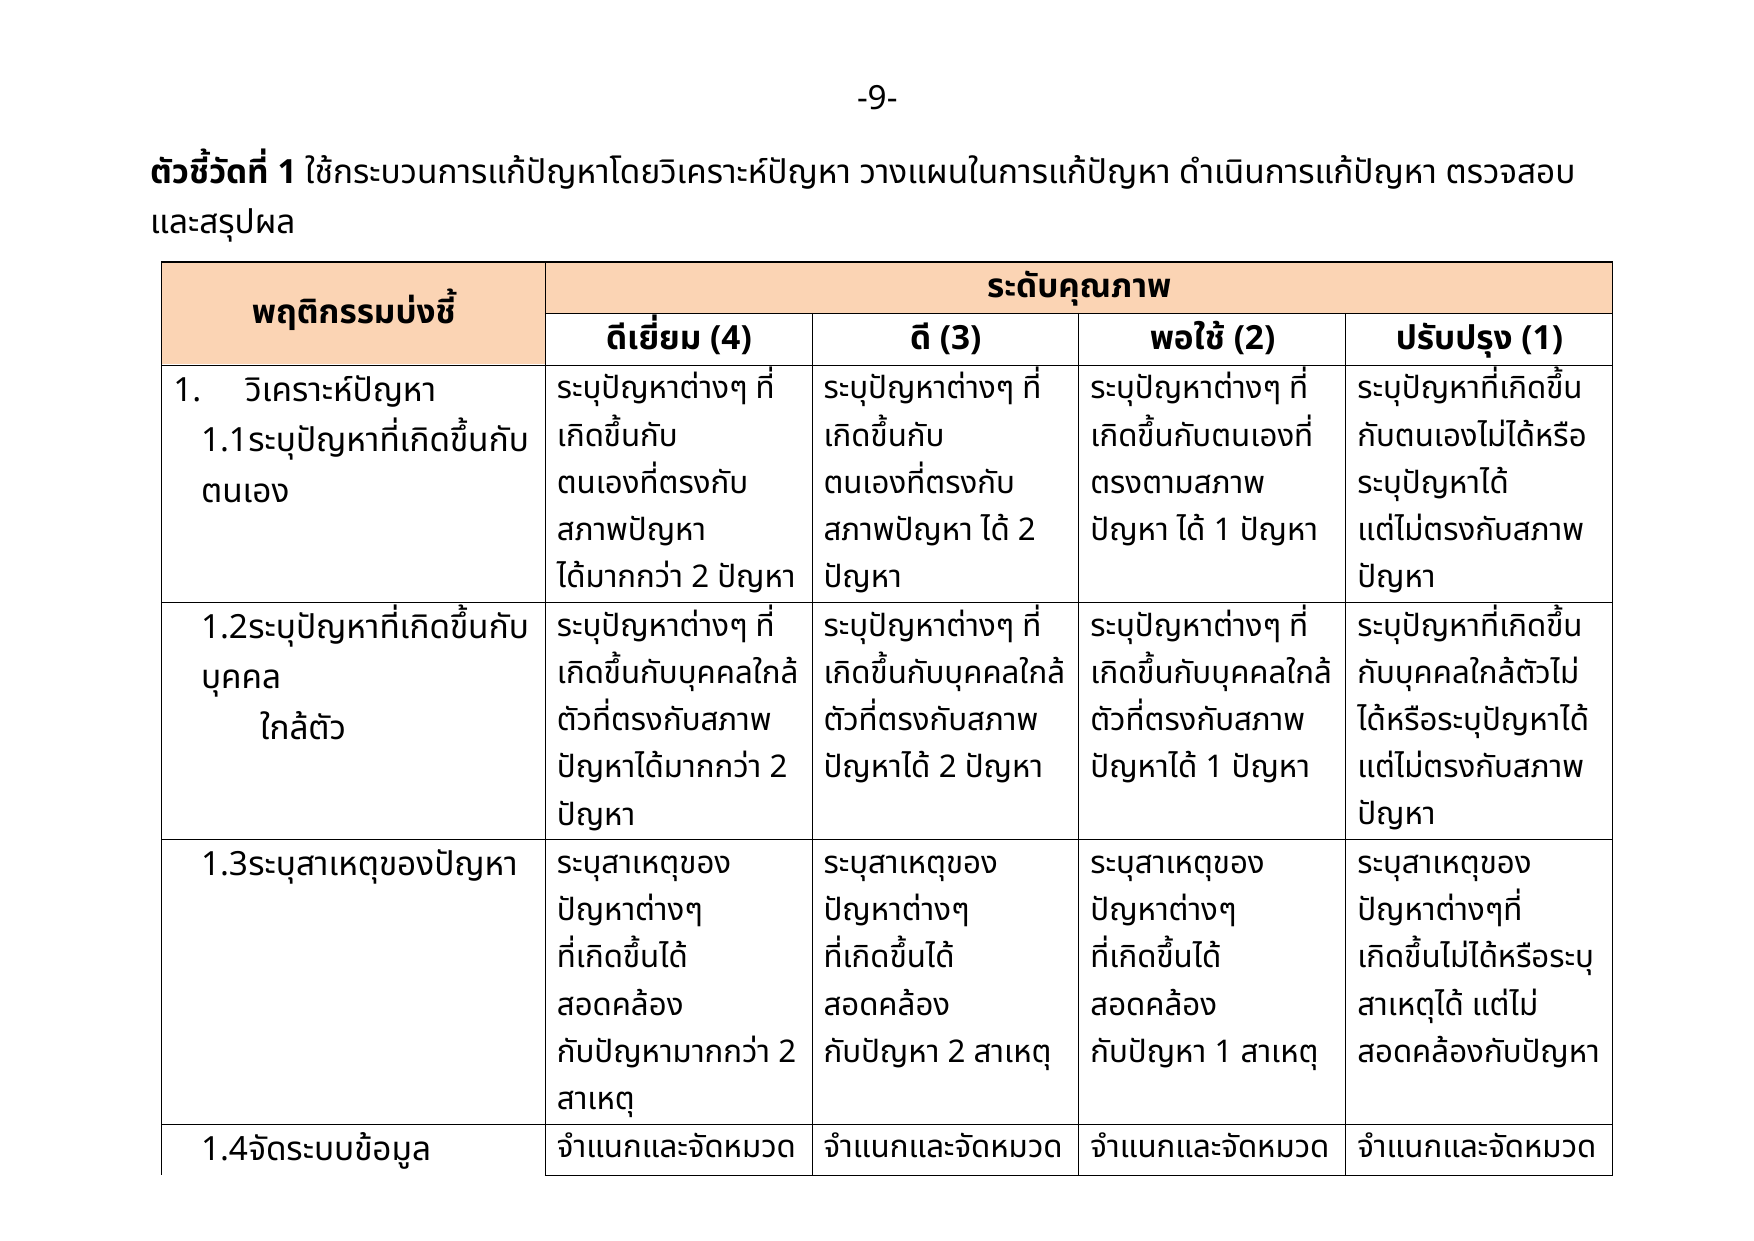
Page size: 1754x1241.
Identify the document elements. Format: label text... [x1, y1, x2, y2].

text ตัวชี้วัดที่ 1 ใช้กระบวนการแก้ปัญหาโดยวิเคราะห์ปัญหา วางแผนในการแก้ปัญหา ดำเนินการแก้ปัญหา ตรวจสอบ และสรุปผล [150, 148, 1604, 249]
table_cell ระบุปัญหาต่างๆ ที่เกิดขึ้นกับตนเองที่ตรงตามสภาพปัญหา ได้ 1 ปัญหา [1079, 366, 1345, 602]
table_cell พอใช้ (2) [1079, 314, 1345, 364]
table_cell ดี (3) [813, 314, 1078, 364]
table_cell ระบุปัญหาต่างๆ ที่เกิดขึ้นกับบุคคลใกล้ตัวที่ตรงกับสภาพปัญหาได้ 2 ปัญหา [813, 603, 1078, 839]
table_cell ระบุสาเหตุของปัญหาต่างๆที่ เกิดขึ้นไม่ได้หรือระบุสาเหตุได้ แต่ไม่สอดคล้องกับปัญหา [1346, 840, 1612, 1124]
table_cell 1.4 จัดระบบข้อมูล [162, 1125, 545, 1175]
table_cell ระบุปัญหาต่างๆ ที่เกิดขึ้นกับบุคคลใกล้ตัวที่ตรงกับสภาพปัญหาได้มากกว่า 2 ปัญหา [546, 603, 812, 839]
table_cell ระบุปัญหาต่างๆ ที่เกิดขึ้นกับ ตนเองที่ตรงกับสภาพปัญหา ได้ 2 ปัญหา [813, 366, 1078, 602]
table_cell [1079, 1125, 1345, 1175]
table_header พฤติกรรมบ่งชี้ [162, 263, 545, 364]
table_cell ระบุปัญหาต่างๆ ที่เกิดขึ้นกับ ตนเองที่ตรงกับสภาพปัญหา ได้มากกว่า 2 ปัญหา [546, 366, 812, 602]
table_cell ระบุปัญหาต่างๆ ที่เกิดขึ้นกับบุคคลใกล้ตัวที่ตรงกับสภาพปัญหาได้ 1 ปัญหา [1079, 603, 1345, 839]
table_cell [1346, 1125, 1612, 1175]
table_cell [813, 1125, 1078, 1175]
table_cell ระบุปัญหาที่เกิดขึ้นกับบุคคลใกล้ตัวไม่ได้หรือระบุปัญหาได้แต่ไม่ตรงกับสภาพปัญหา [1346, 603, 1612, 839]
table_cell ดีเยี่ยม (4) [546, 314, 812, 364]
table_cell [546, 1125, 812, 1175]
table_cell ปรับปรุง (1) [1346, 314, 1612, 364]
table_cell 1. วิเคราะห์ปัญหา 1.1 ระบุปัญหาที่เกิดขึ้นกับตนเอง [162, 366, 545, 602]
table_header ระดับคุณภาพ [546, 263, 1612, 313]
table_cell ระบุสาเหตุของปัญหาต่างๆ ที่เกิดขึ้นได้สอดคล้อง กับปัญหามากกว่า 2 สาเหตุ [546, 840, 812, 1124]
table_cell ระบุปัญหาที่เกิดขึ้นกับตนเองไม่ได้หรือระบุปัญหาได้ แต่ไม่ตรงกับสภาพปัญหา [1346, 366, 1612, 602]
table_cell ระบุสาเหตุของปัญหาต่างๆ ที่เกิดขึ้นได้สอดคล้อง กับปัญหา 1 สาเหตุ [1079, 840, 1345, 1124]
table_cell ระบุสาเหตุของปัญหาต่างๆ ที่เกิดขึ้นได้สอดคล้อง กับปัญหา 2 สาเหตุ [813, 840, 1078, 1124]
table_cell 1.2 ระบุปัญหาที่เกิดขึ้นกับบุคคล ใกล้ตัว [162, 603, 545, 839]
table_cell 1.3 ระบุสาเหตุของปัญหา [162, 840, 545, 1124]
